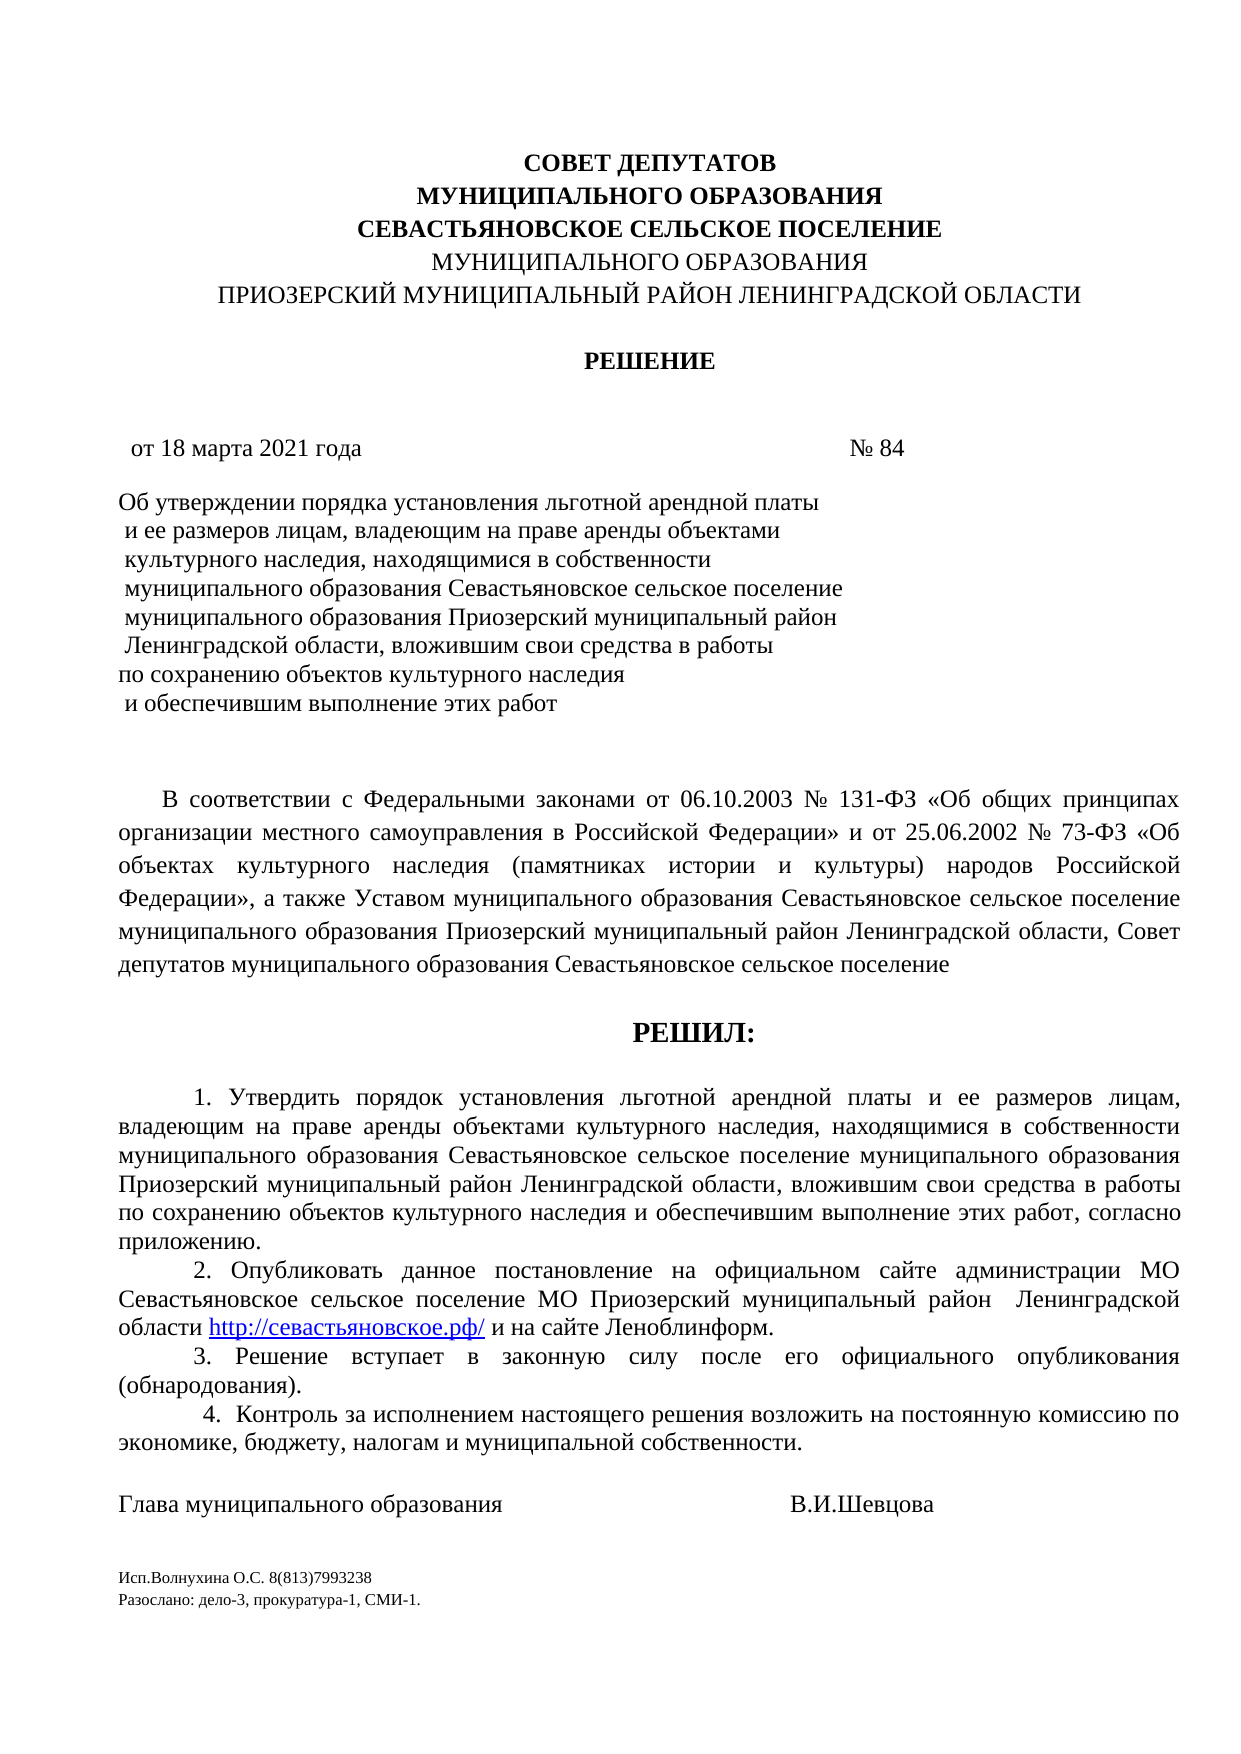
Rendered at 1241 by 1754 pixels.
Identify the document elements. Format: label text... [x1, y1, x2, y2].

text от 18 марта 2021 года № 84 [118, 433, 1181, 461]
text 1. Утвердить порядок установления льготной арендной платы и ее размеров лицам, владеющим на праве аренды объектами культурного наследия, находящимися в собственности муниципального образования Севастьяновское сельское поселение муниципального образования Приозерский муниципальный район Ленинградской области, вложившим свои средства в работы по сохранению объектов культурного наследия и обеспечившим выполнение этих работ, согласно приложению. [118, 1082, 1181, 1255]
text Исп.Волнухина О.С. 8(813)7993238 [118, 1568, 1171, 1587]
text и ее размеров лицам, владеющим на праве аренды объектами [118, 515, 1181, 544]
text 2. Опубликовать данное постановление на официальном сайте администрации МО Севастьяновское сельское поселение МО Приозерский муниципальный район Ленинградской области http://севастьяновское.рф/ и на сайте Леноблинформ. [118, 1255, 1181, 1341]
text муниципального образования Севастьяновское сельское поселение [118, 573, 1181, 602]
text 4. Контроль за исполнением настоящего решения возложить на постоянную комиссию по экономике, бюджету, налогам и муниципальной собственности. [118, 1399, 1181, 1456]
text Ленинградской области, вложившим свои средства в работы [118, 630, 1181, 659]
text В соответствии с Федеральными законами от 06.10.2003 № 131-ФЗ «Об общих принципах организации местного самоуправления в Российской Федерации» и от 25.06.2002 № 73-ФЗ «Об объектах культурного наследия (памятниках истории и культуры) народов Российской Федерации», а также Уставом муниципального образования Севастьяновское сельское поселение муниципального образования Приозерский муниципальный район Ленинградской области, Совет депутатов муниципального образования Севастьяновское сельское поселение [118, 784, 1181, 977]
text МУНИЦИПАЛЬНОГО ОБРАЗОВАНИЯ [118, 247, 1181, 276]
text РЕШИЛ: [118, 1015, 1181, 1049]
text Глава муниципального образования В.И.Шевцова [118, 1489, 1171, 1518]
text СОВЕТ ДЕПУТАТОВ [118, 148, 1181, 176]
text ПРИОЗЕРСКИЙ МУНИЦИПАЛЬНЫЙ РАЙОН ЛЕНИНГРАДСКОЙ ОБЛАСТИ [118, 280, 1181, 308]
text по сохранению объектов культурного наследия [118, 659, 1181, 688]
text 3. Решение вступает в законную силу после его официального опубликования (обнародования). [118, 1341, 1181, 1399]
text Об утверждении порядка установления льготной арендной платы [118, 487, 1181, 515]
text и обеспечившим выполнение этих работ [118, 688, 1181, 717]
text культурного наследия, находящимися в собственности [118, 544, 1181, 573]
text муниципального образования Приозерский муниципальный район [118, 602, 1181, 630]
text РЕШЕНИЕ [118, 346, 1181, 374]
text СЕВАСТЬЯНОВСКОЕ СЕЛЬСКОЕ ПОСЕЛЕНИЕ [118, 214, 1181, 242]
text МУНИЦИПАЛЬНОГО ОБРАЗОВАНИЯ [118, 181, 1181, 209]
text Разослано: дело-3, прокуратура-1, СМИ-1. [118, 1590, 1171, 1609]
